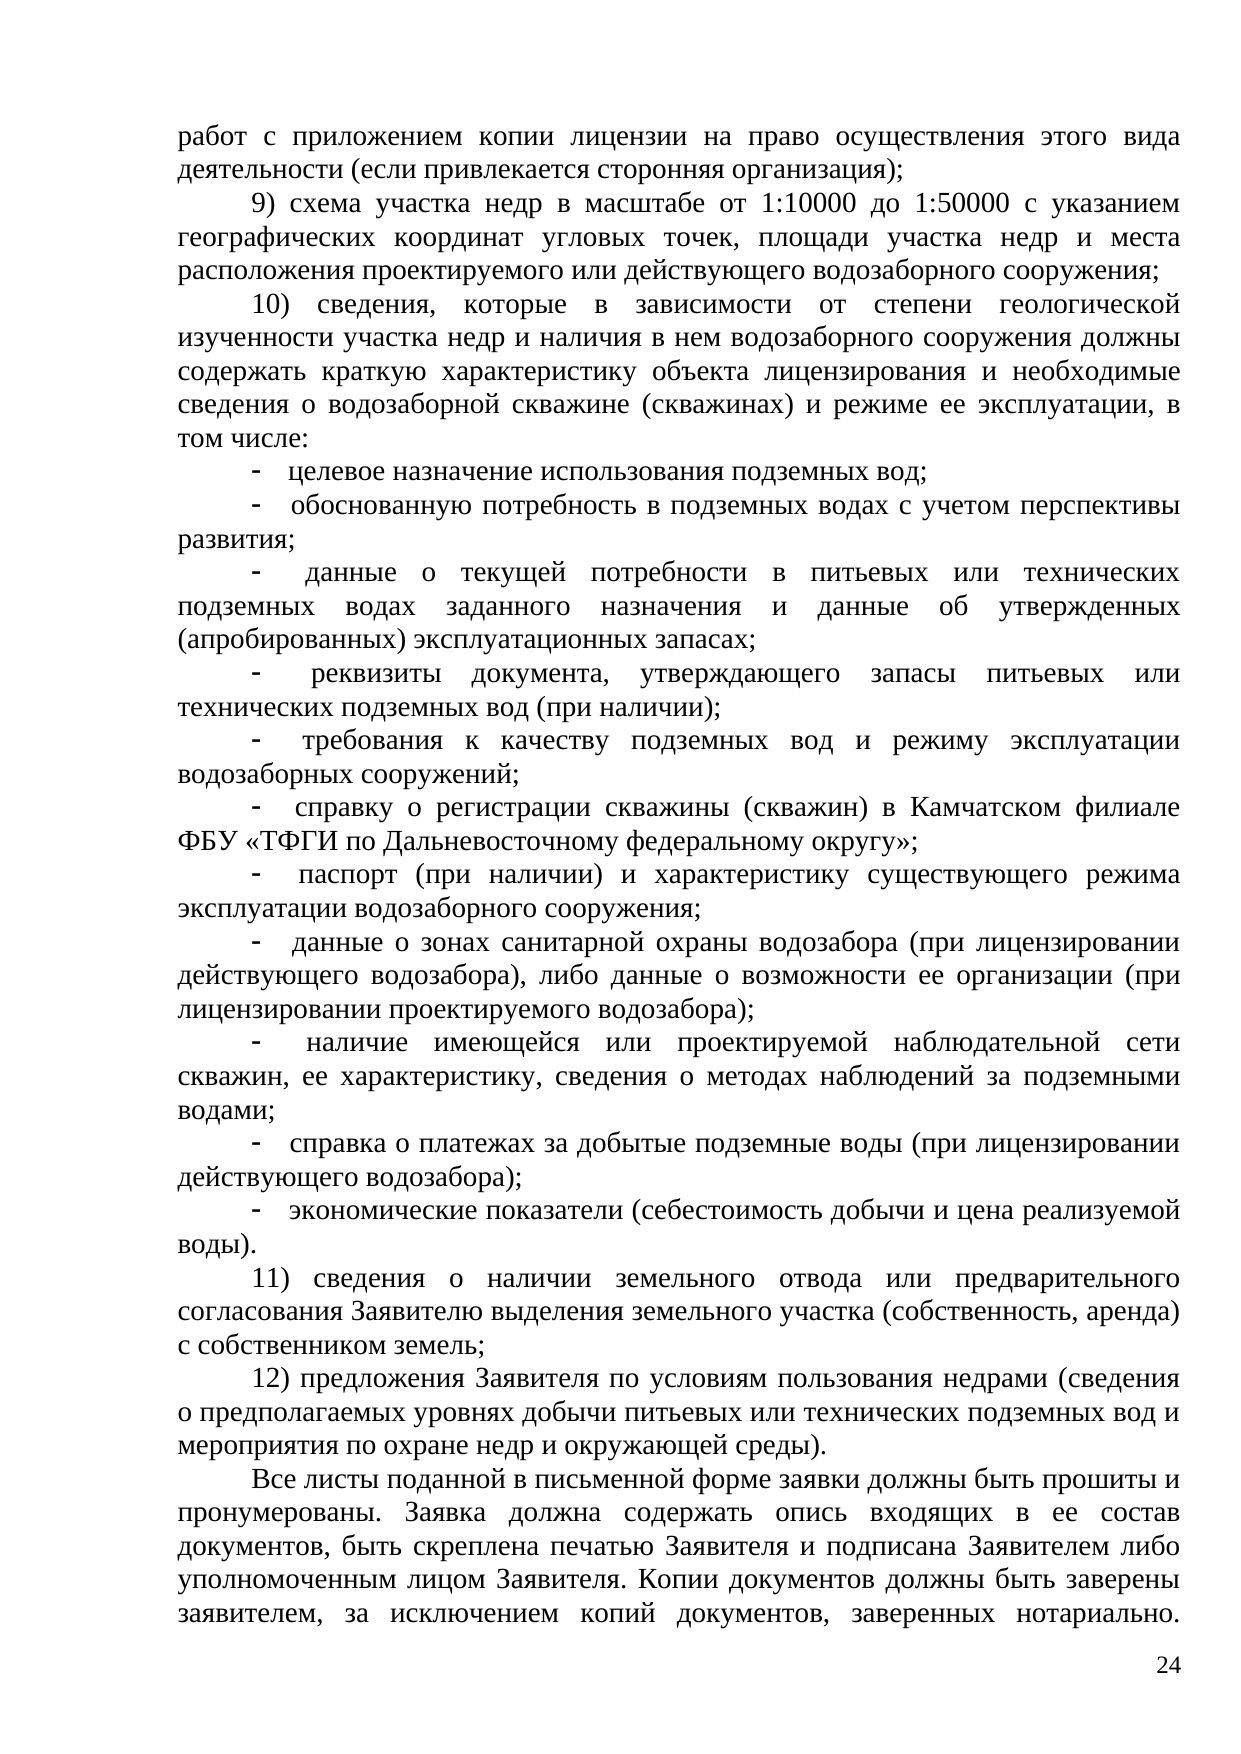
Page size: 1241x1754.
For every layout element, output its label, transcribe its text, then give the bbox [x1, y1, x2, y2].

list экономические показатели (себестоимость добычи и цена реализуемой воды). [177, 1192, 1181, 1260]
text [177, 118, 1181, 185]
text 9) схема участка недр в масштабе от 1:10000 до 1:50000 с указанием географических координат угловых точек, площади участка недр и места расположения проектируемого или действующего водозаборного сооружения; [177, 185, 1181, 286]
list наличие имеющейся или проектируемой наблюдательной сети скважин, ее характеристику, сведения о методах наблюдений за подземными водами; [177, 1024, 1181, 1125]
list реквизиты документа, утверждающего запасы питьевых или технических подземных вод (при наличии); [177, 655, 1181, 722]
list справка о платежах за добытые подземные воды (при лицензировании действующего водозабора); [177, 1125, 1181, 1192]
text 11) сведения о наличии земельного отвода или предварительного согласования Заявителю выделения земельного участка (собственность, аренда) с собственником земель; [177, 1260, 1181, 1360]
list паспорт (при наличии) и характеристику существующего режима эксплуатации водозаборного сооружения; [177, 857, 1181, 924]
text 10) сведения, которые в зависимости от степени геологической изученности участка недр и наличия в нем водозаборного сооружения должны содержать краткую характеристику объекта лицензирования и необходимые сведения о водозаборной скважине (скважинах) и режиме ее эксплуатации, в том числе: [177, 286, 1181, 453]
list требования к качеству подземных вод и режиму эксплуатации водозаборных сооружений; [177, 722, 1181, 789]
list обоснованную потребность в подземных водах с учетом перспективы развития; [177, 487, 1181, 554]
text 12) предложения Заявителя по условиям пользования недрами (сведения о предполагаемых уровнях добычи питьевых или технических подземных вод и мероприятия по охране недр и окружающей среды). [177, 1360, 1181, 1461]
list целевое назначение использования подземных вод; [177, 453, 1181, 487]
list данные о текущей потребности в питьевых или технических подземных водах заданного назначения и данные об утвержденных (апробированных) эксплуатационных запасах; [177, 554, 1181, 655]
list справку о регистрации скважины (скважин) в Камчатском филиале ФБУ «ТФГИ по Дальневосточному федеральному округу»; [177, 789, 1181, 857]
list данные о зонах санитарной охраны водозабора (при лицензировании действующего водозабора), либо данные о возможности ее организации (при лицензировании проектируемого водозабора); [177, 924, 1181, 1024]
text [177, 1461, 1181, 1629]
